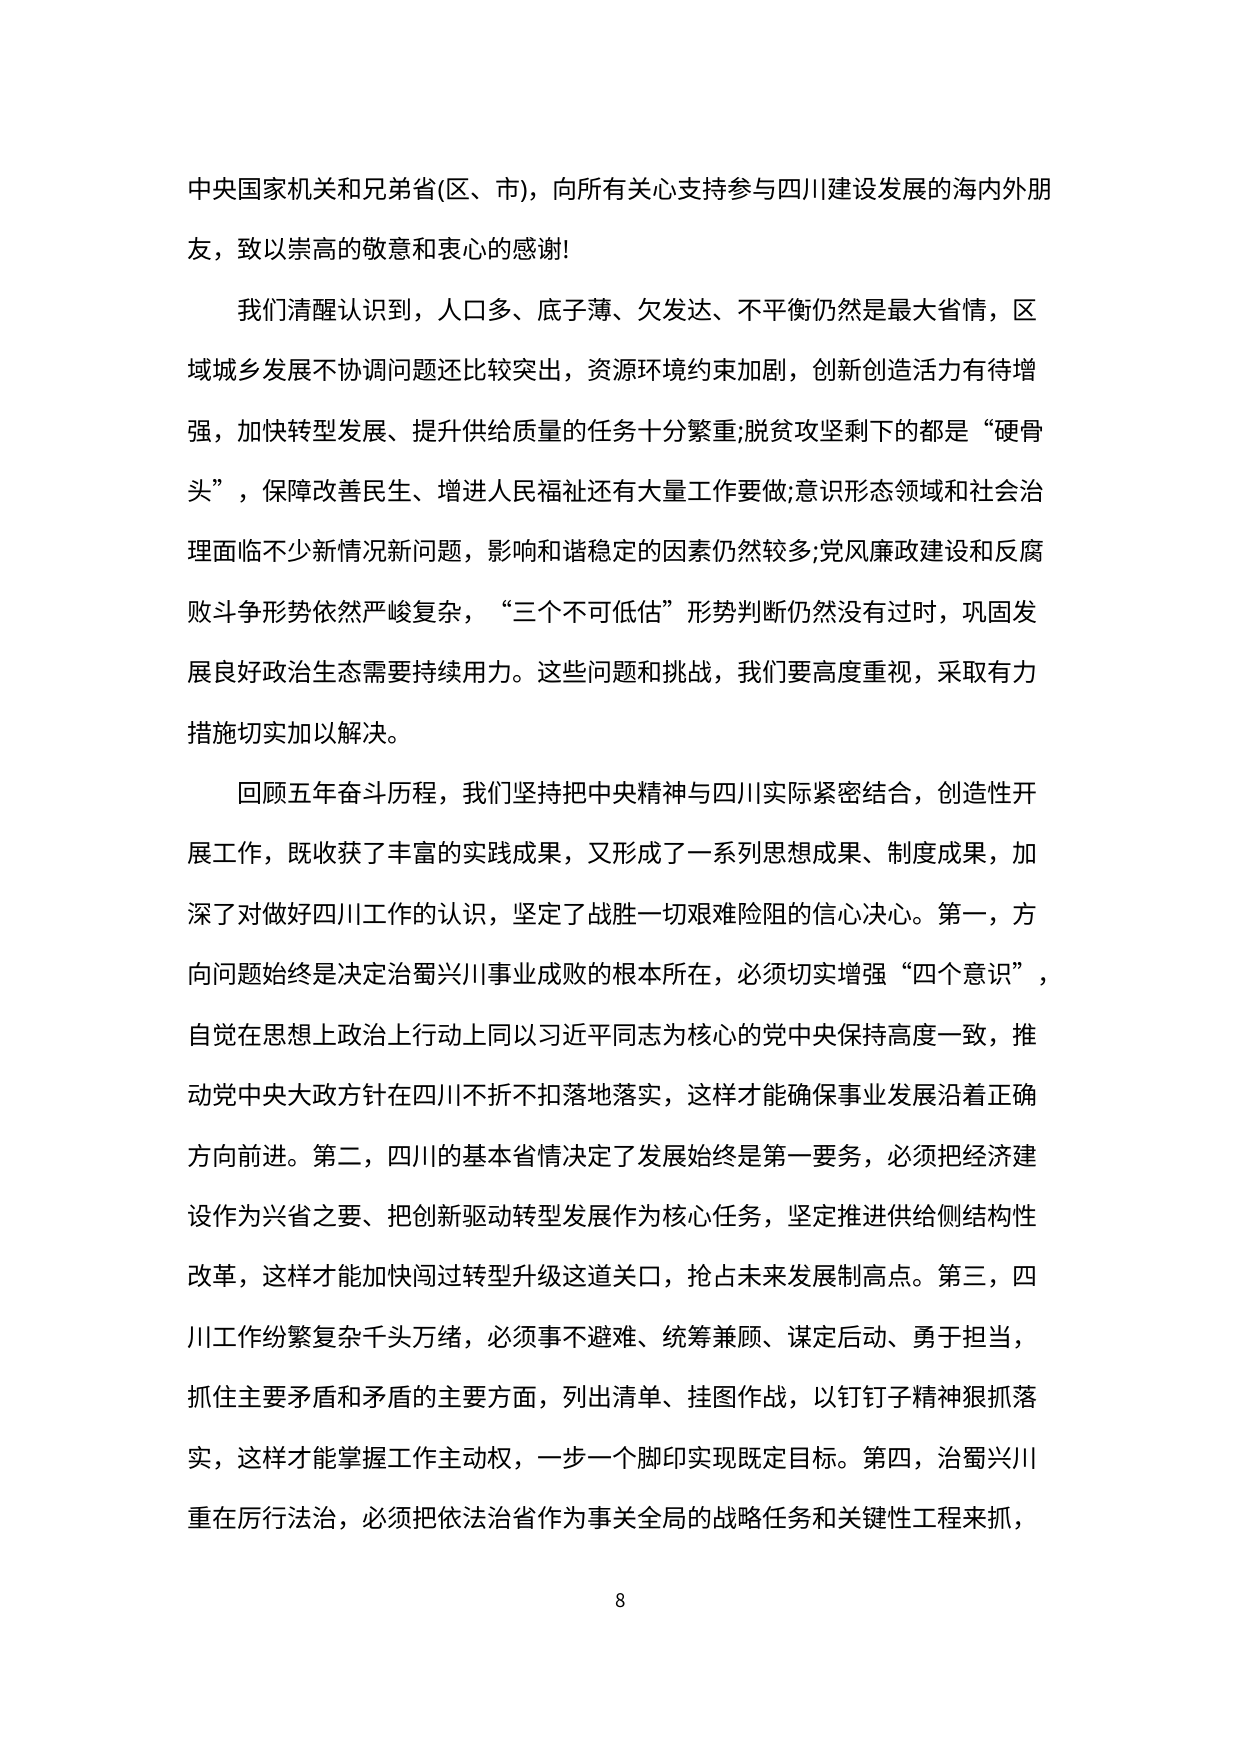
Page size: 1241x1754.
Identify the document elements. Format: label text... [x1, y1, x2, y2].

text 我们清醒认识到，人口多、底子薄、欠发达、不平衡仍然是最大省情，区域城乡发展不协调问题还比较突出，资源环境约束加剧，创新创造活力有待增强，加快转型发展、提升供给质量的任务十分繁重;脱贫攻坚剩下的都是“硬骨头”，保障改善民生、增进人民福祉还有大量工作要做;意识形态领域和社会治理面临不少新情况新问题，影响和谐稳定的因素仍然较多;党风廉政建设和反腐败斗争形势依然严峻复杂，“三个不可低估”形势判断仍然没有过时，巩固发展良好政治生态需要持续用力。这些问题和挑战，我们要高度重视，采取有力措施切实加以解决。 [187, 271, 1053, 754]
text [187, 754, 1053, 1539]
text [187, 150, 1053, 271]
